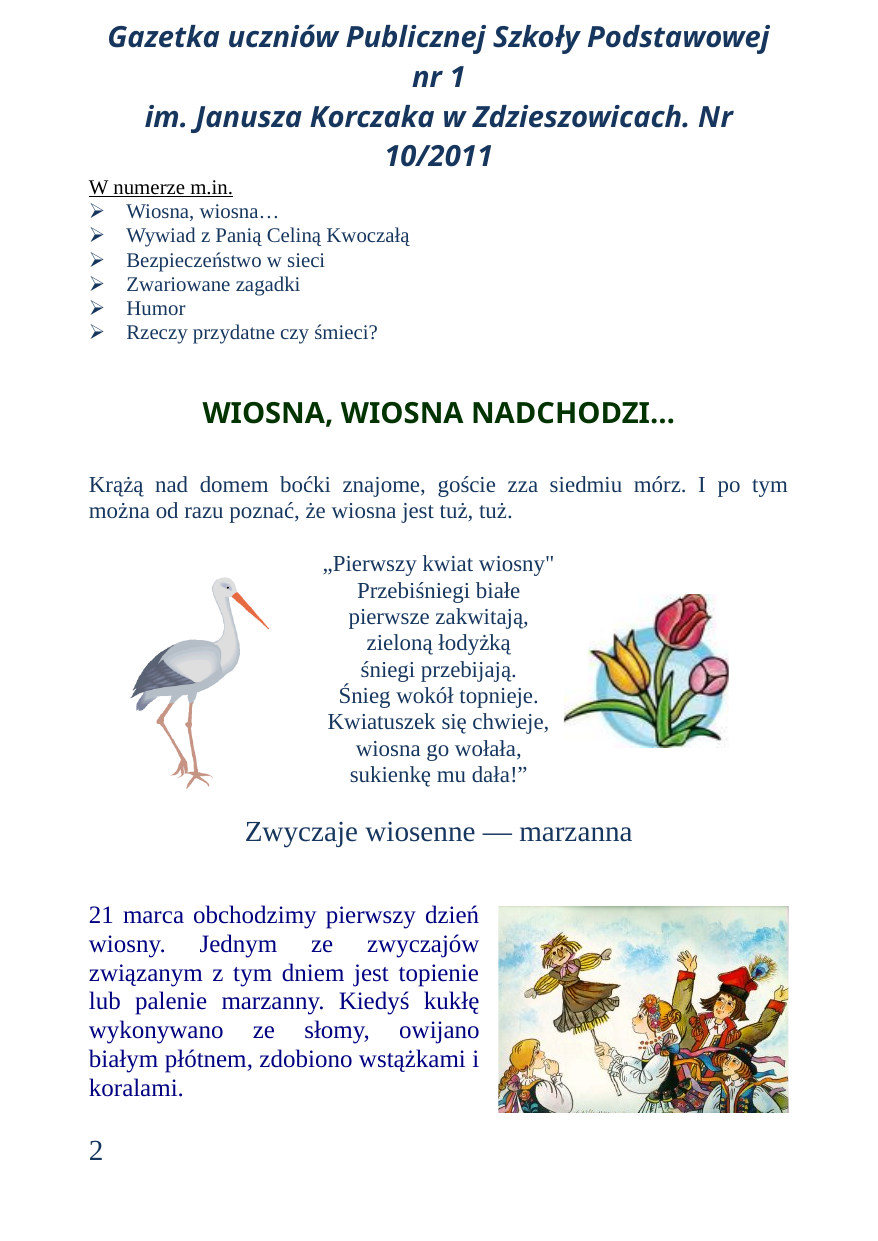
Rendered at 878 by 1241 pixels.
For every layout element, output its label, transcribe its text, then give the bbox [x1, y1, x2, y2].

text Śnieg wokół topnieje. [89, 682, 788, 708]
list Rzeczy przydatne czy śmieci? [89, 320, 788, 344]
text zieloną łodyżką [89, 629, 788, 656]
list Zwariowane zagadki [89, 272, 788, 296]
text Krążą nad domem boćki znajome, goście zza siedmiu mórz. I po tym można od razu poznać, że wiosna jest tuż, tuż. [89, 471, 788, 524]
text śniegi przebijają. [89, 656, 788, 682]
text „Pierwszy kwiat wiosny" [89, 550, 788, 577]
text Przebiśniegi białe [89, 577, 788, 603]
list Wywiad z Panią Celiną Kwoczałą [89, 223, 788, 247]
list Humor [89, 296, 788, 320]
text pierwsze zakwitają, [89, 603, 788, 629]
text sukienkę mu dała!” [89, 761, 788, 787]
text Kwiatuszek się chwieje, [89, 708, 788, 735]
text WIOSNA, WIOSNA NADCHODZI… [89, 392, 788, 432]
list Bezpieczeństwo w sieci [89, 247, 788, 272]
text W numerze m.in. [89, 175, 788, 199]
picture [498, 906, 789, 1113]
text Zwyczaje wiosenne — marzanna [89, 814, 788, 847]
list Wiosna, wiosna… [89, 199, 788, 223]
text wiosna go wołała, [89, 735, 788, 761]
